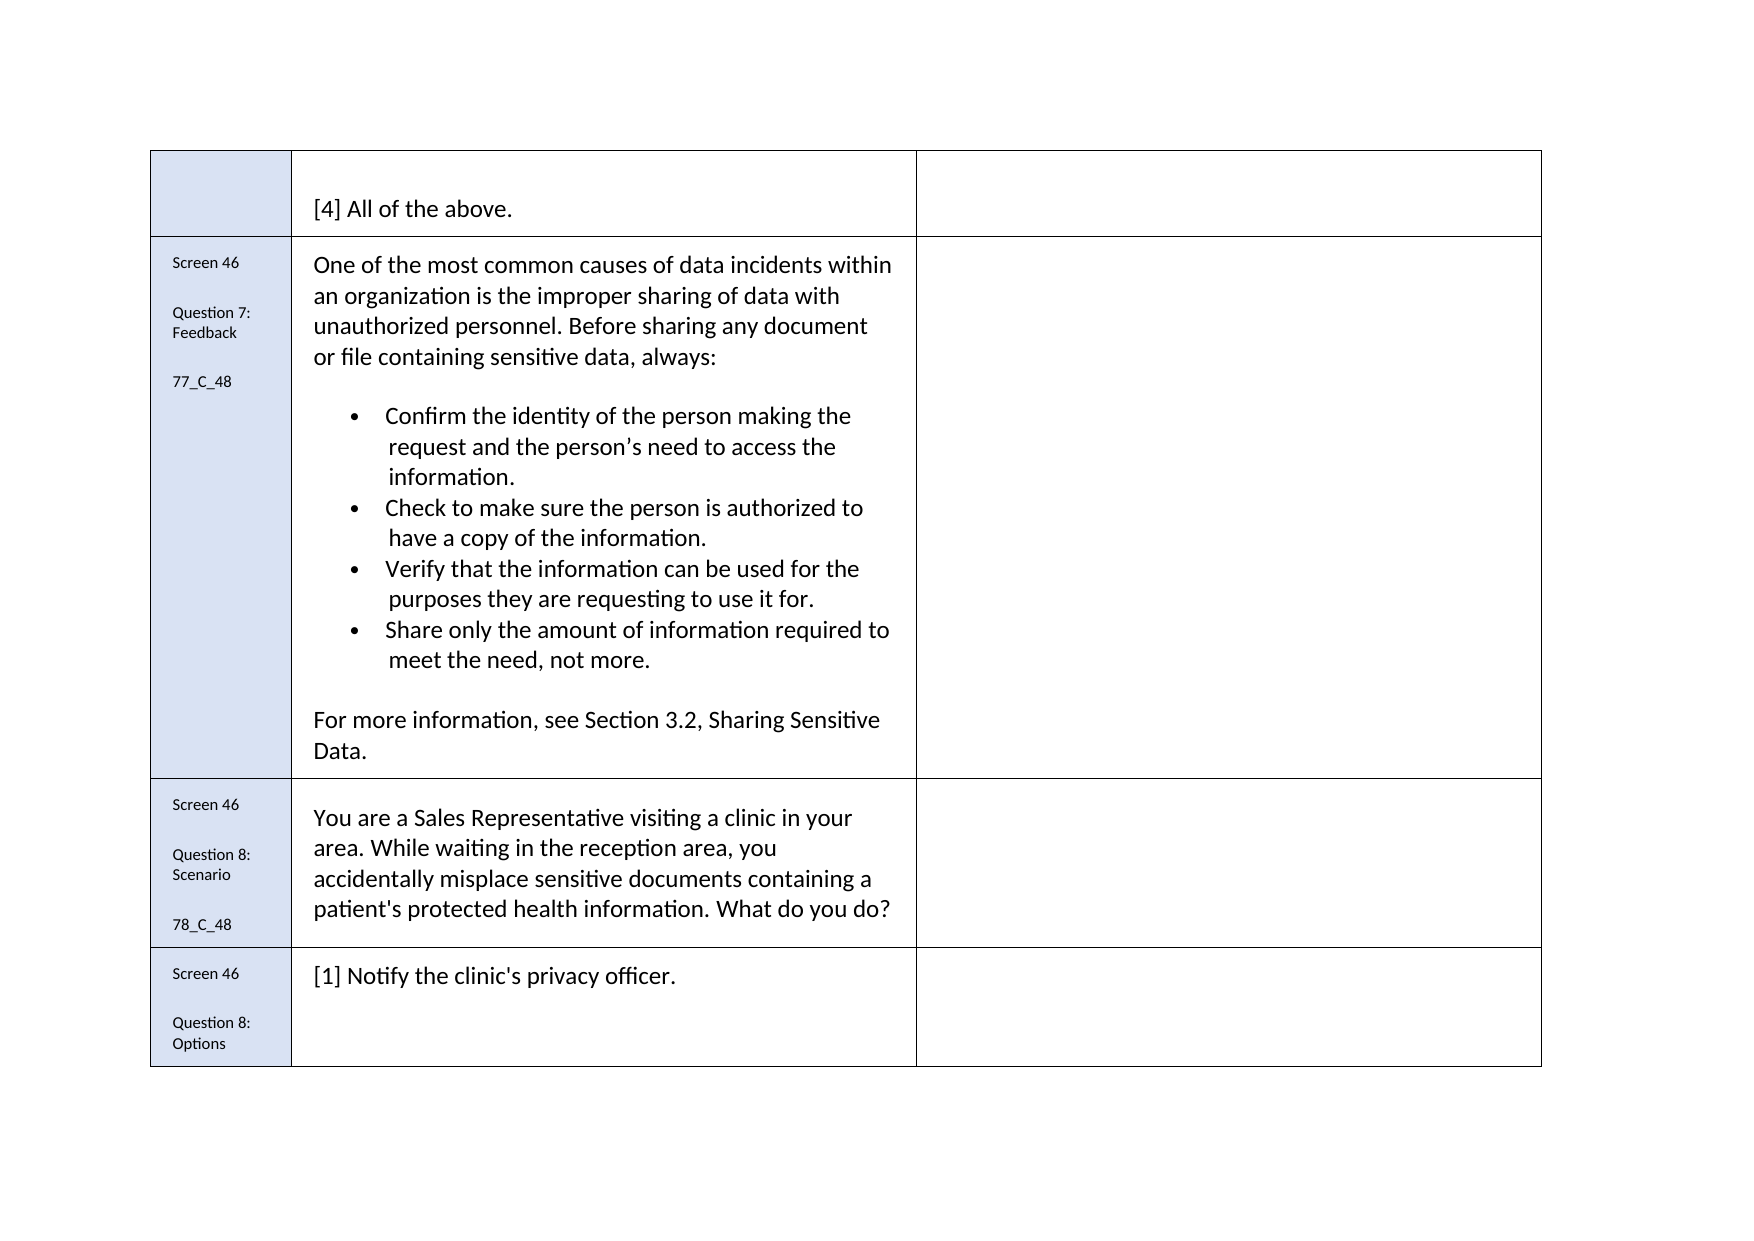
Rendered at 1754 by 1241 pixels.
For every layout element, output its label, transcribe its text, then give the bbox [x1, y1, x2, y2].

table_cell Screen 46 Question 8: Scenario 78_C_48 [151, 779, 291, 947]
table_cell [292, 151, 916, 236]
table_cell One of the most common causes of data incidents within an organization is the improper sharing of data with unauthorized personnel. Before sharing any document or file containing sensitive data, always: Confirm the identity of the person making the request and the person’s need to access the information. Check to make sure the person is authorized to have a copy of the information. Verify that the information can be used for the purposes they are requesting to use it for. Share only the amount of information required to meet the need, not more. For more information, see Section 3.2, Sharing Sensitive Data. [292, 237, 916, 778]
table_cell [292, 948, 916, 1066]
table_cell [917, 779, 1541, 947]
table_cell [917, 948, 1541, 1066]
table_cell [151, 151, 291, 236]
table_cell [917, 151, 1541, 236]
table_cell Screen 46 Question 7: Feedback 77_C_48 [151, 237, 291, 778]
table_cell [917, 237, 1541, 778]
table_cell You are a Sales Representative visiting a clinic in your area. While waiting in the reception area, you accidentally misplace sensitive documents containing a patient's protected health information. What do you do? [292, 779, 916, 947]
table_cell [151, 948, 291, 1066]
